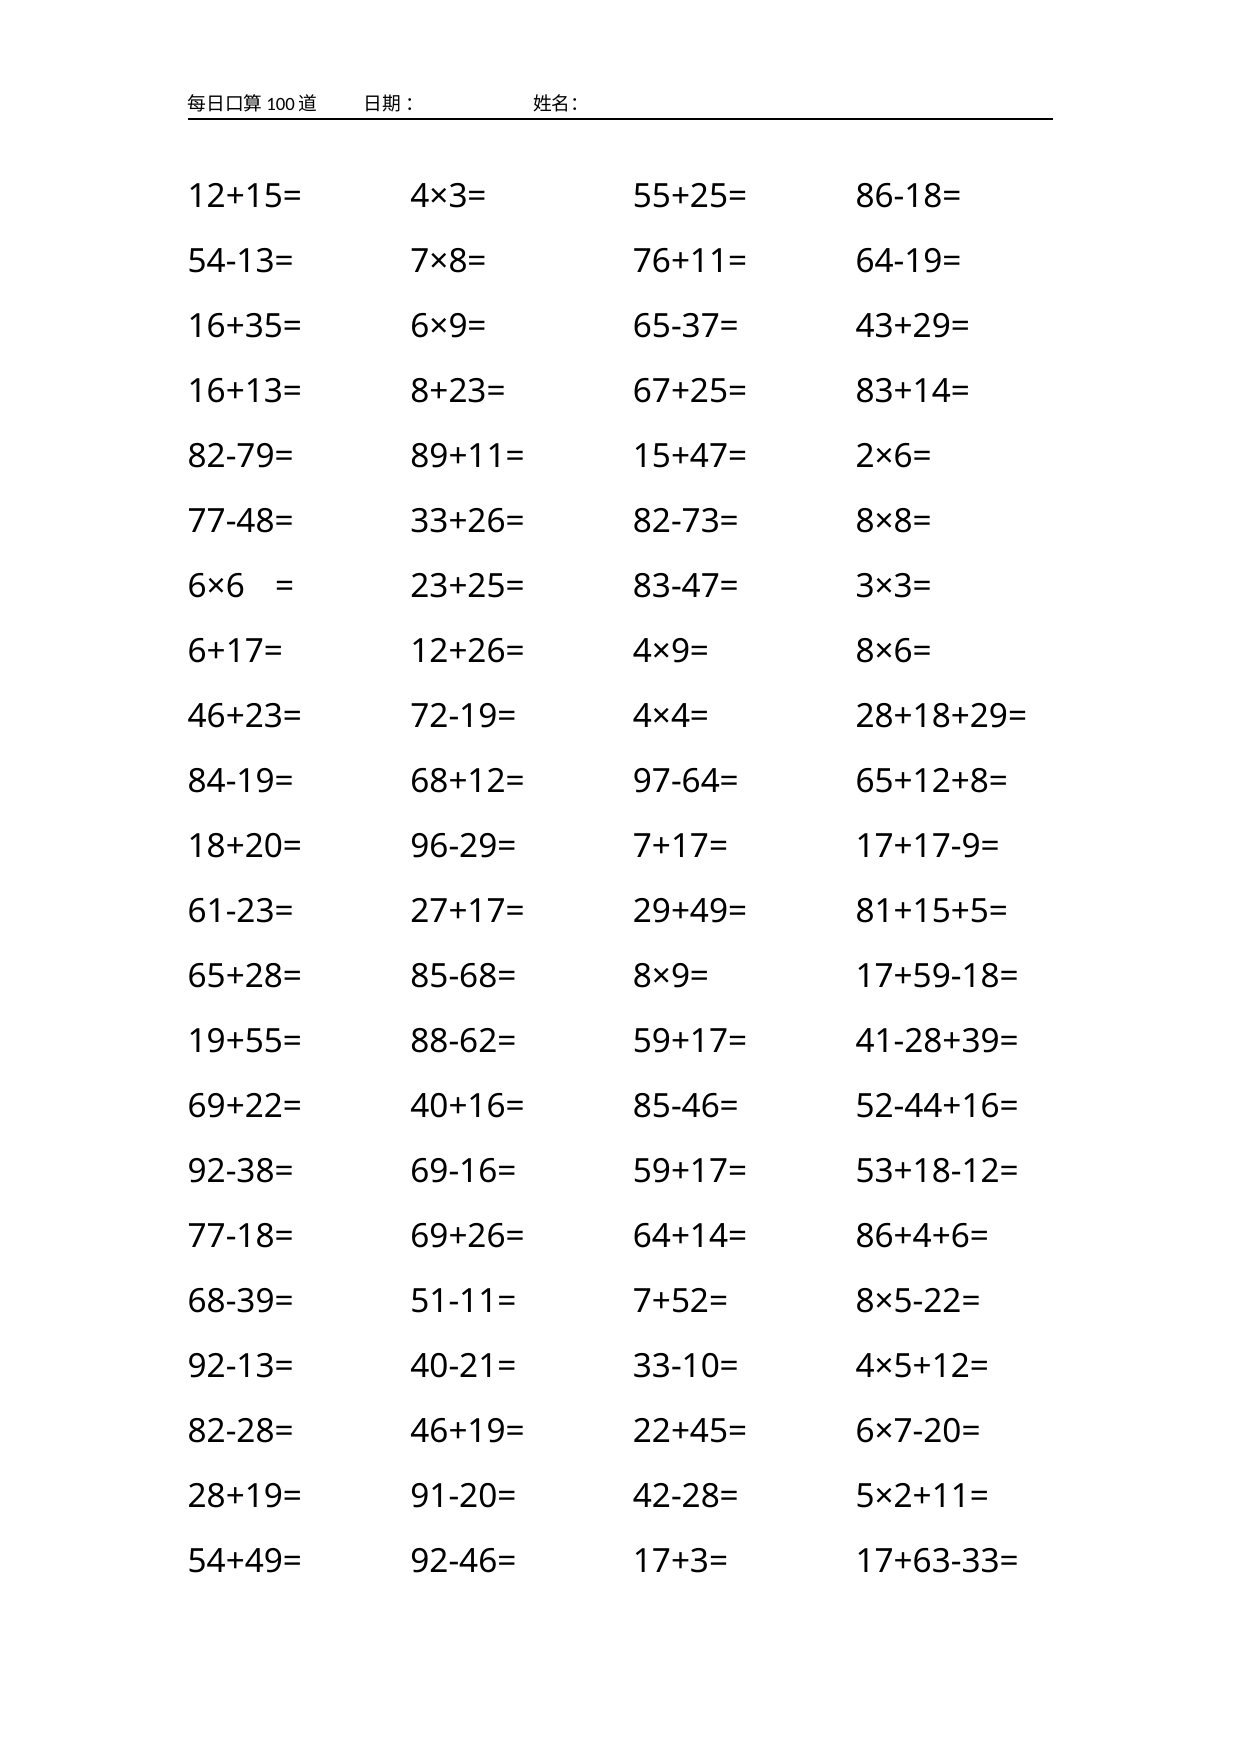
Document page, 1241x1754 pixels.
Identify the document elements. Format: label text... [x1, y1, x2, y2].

text 82-28= 28+19= [187, 1397, 385, 1527]
text 33-10= [633, 1332, 830, 1397]
text 12+15= 54-13= 16+35= 16+13= [187, 162, 385, 422]
text 72-19= 68+12= 96-29= [410, 682, 607, 877]
text 55+25= 76+11= 65-37= [633, 162, 830, 357]
text 53+18-12= [855, 1137, 1053, 1202]
text 86+4+6= [855, 1202, 1053, 1267]
text 6×7-20= [855, 1397, 1053, 1462]
text 6+17= 46+23= 84-19= 18+20= 61-23= 65+28= 19+55= 69+22= 92-38= 77-18= 68-39= 92-13= [187, 617, 385, 1397]
text 22+45= 42-28= [633, 1397, 830, 1527]
text 7+17= 29+49= 8×9= [633, 812, 830, 1007]
text 67+25= 15+47= 82-73= 83-47= 4×9= [633, 357, 830, 682]
text 4×4= 97-64= [633, 682, 830, 812]
text 17+3= 86-18= 64-19= [633, 1527, 830, 1592]
text 43+29= [855, 292, 1053, 357]
text 8×8= [855, 487, 1053, 552]
text 7+52= [633, 1267, 830, 1332]
text 54+49= [187, 1527, 385, 1592]
text 4×3= [410, 162, 607, 227]
text 17+59-18= [855, 942, 1053, 1007]
text 6×9= [410, 292, 607, 357]
text 8×6= [855, 617, 1053, 682]
text 3×3= [855, 552, 1053, 617]
text 59+17= [633, 1137, 830, 1202]
text 59+17= [633, 1007, 830, 1072]
text 85-46= [633, 1072, 830, 1137]
text 33+26= 23+25= 12+26= [410, 487, 607, 682]
text 82-79= 77-48= [187, 422, 385, 552]
text 8×5-22= [855, 1267, 1053, 1332]
text 7×8= [410, 227, 607, 292]
text 41-28+39= 52-44+16= [855, 1007, 1053, 1137]
text 83+14= [855, 357, 1053, 422]
text 69+26= 51-11= 40-21= 46+19= 91-20= 92-46= [410, 1202, 607, 1592]
text 6×6 = [187, 552, 385, 617]
text 4×5+12= [855, 1332, 1053, 1397]
text 27+17= 85-68= 88-62= 40+16= 69-16= [410, 877, 607, 1202]
text 8+23= 89+11= [410, 357, 607, 487]
text 5×2+11= [855, 1462, 1053, 1527]
text 2×6= [855, 422, 1053, 487]
text 17+3= 86-18= 64-19= [855, 162, 1053, 292]
text 65+12+8= 17+17-9= 81+15+5= [855, 747, 1053, 942]
text 28+18+29= [855, 682, 1053, 747]
text 17+63-33= [855, 1527, 1053, 1592]
text 64+14= [633, 1202, 830, 1267]
